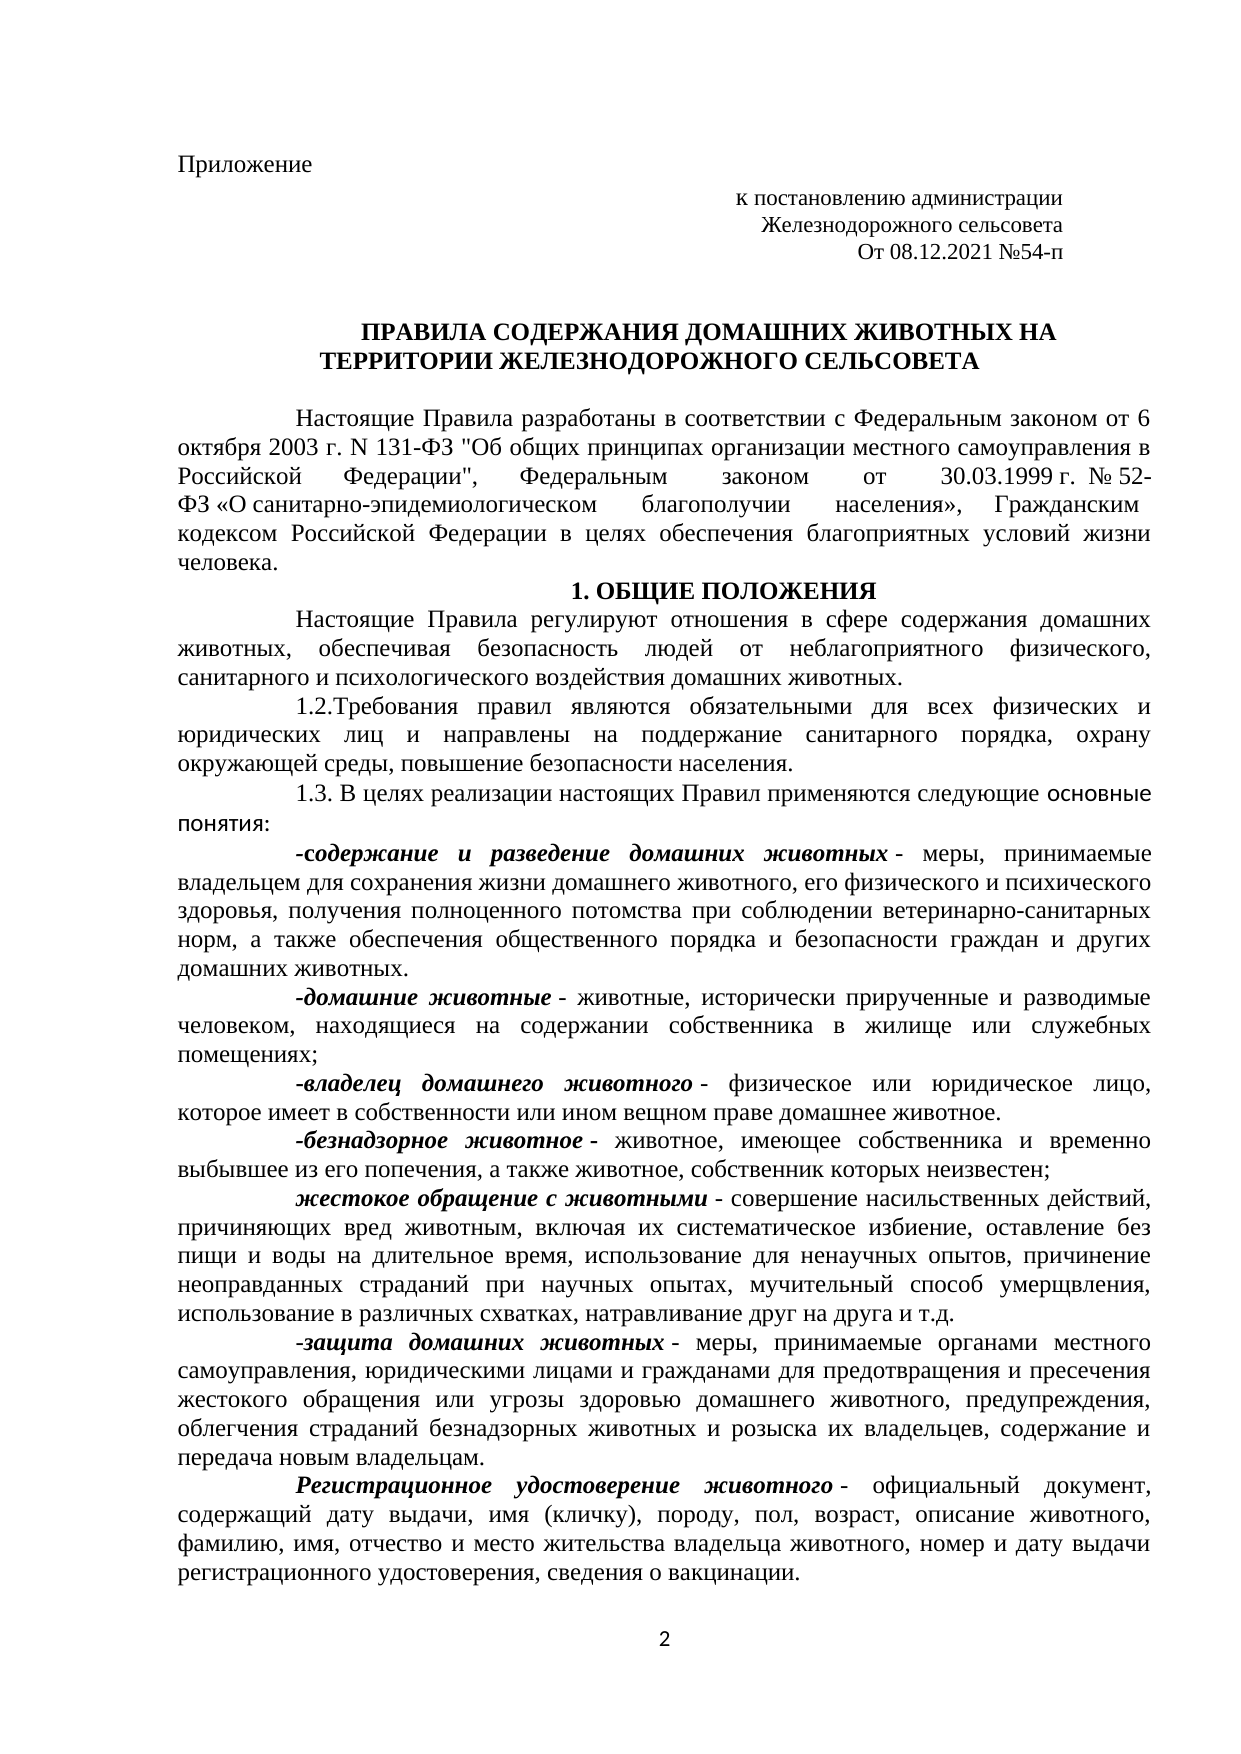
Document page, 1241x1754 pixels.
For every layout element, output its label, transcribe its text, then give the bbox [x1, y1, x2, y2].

text -домашние животные - животные, исторически прирученные и разводимые человеком, находящиеся на содержании собственника в жилище или служебных помещениях; [177, 982, 1152, 1068]
text Железнодорожного сельсовета [177, 212, 1063, 238]
text -защита домашних животных - меры, принимаемые органами местного самоуправления, юридическими лицами и гражданами для предотвращения и пресечения жестокого обращения или угрозы здоровью домашнего животного, предупреждения, облегчения страданий безнадзорных животных и розыска их владельцев, содержание и передача новым владельцам. [177, 1327, 1152, 1471]
text От 08.12.2021 №54-п [177, 238, 1063, 264]
text 1.2.Требования правил являются обязательными для всех физических и юридических лиц и направлены на поддержание санитарного порядка, охрану окружающей среды, повышение безопасности населения. [177, 691, 1152, 777]
text к постановлению администрации [177, 178, 1063, 212]
text -безнадзорное животное - животное, имеющее собственника и временно выбывшее из его попечения, а также животное, собственник которых неизвестен; [177, 1126, 1152, 1183]
text -содержание и разведение домашних животных - меры, принимаемые владельцем для сохранения жизни домашнего животного, его физического и психического здоровья, получения полноценного потомства при соблюдении ветеринарно-санитарных норм, а также обеспечения общественного порядка и безопасности граждан и других домашних животных. [177, 838, 1152, 982]
text ПРАВИЛА СОДЕРЖАНИЯ ДОМАШНИХ ЖИВОТНЫХ НА ТЕРРИТОРИИ ЖЕЛЕЗНОДОРОЖНОГО СЕЛЬСОВЕТА [148, 317, 1152, 374]
text Приложение [177, 118, 1063, 178]
text 1.3. В целях реализации настоящих Правил применяются следующие основные понятия: [177, 777, 1152, 838]
text -владелец домашнего животного - физическое или юридическое лицо, которое имеет в собственности или ином вещном праве домашнее животное. [177, 1068, 1152, 1126]
text Настоящие Правила разработаны в соответствии с Федеральным законом от 6 октября 2003 г. N 131-ФЗ "Об общих принципах организации местного самоуправления в Российской Федерации", Федеральным законом от 30.03.1999 г. № 52-ФЗ «О санитарно-эпидемиологическом благополучии населения», Гражданским кодексом Российской Федерации в целях обеспечения благоприятных условий жизни человека. [177, 403, 1152, 576]
text жестокое обращение с животными - совершение насильственных действий, причиняющих вред животным, включая их систематическое избиение, оставление без пищи и воды на длительное время, использование для ненаучных опытов, причинение неоправданных страданий при научных опытах, мучительный способ умерщвления, использование в различных схватках, натравливание друг на друга и т.д. [177, 1183, 1152, 1327]
text Регистрационное удостоверение животного - официальный документ, содержащий дату выдачи, имя (кличку), породу, пол, возраст, описание животного, фамилию, имя, отчество и место жительства владельца животного, номер и дату выдачи регистрационного удостоверения, сведения о вакцинации. [177, 1471, 1152, 1586]
text 1. ОБЩИЕ ПОЛОЖЕНИЯ [177, 576, 1152, 604]
text Настоящие Правила регулируют отношения в сфере содержания домашних животных, обеспечивая безопасность людей от неблагоприятного физического, санитарного и психологического воздействия домашних животных. [177, 604, 1152, 691]
